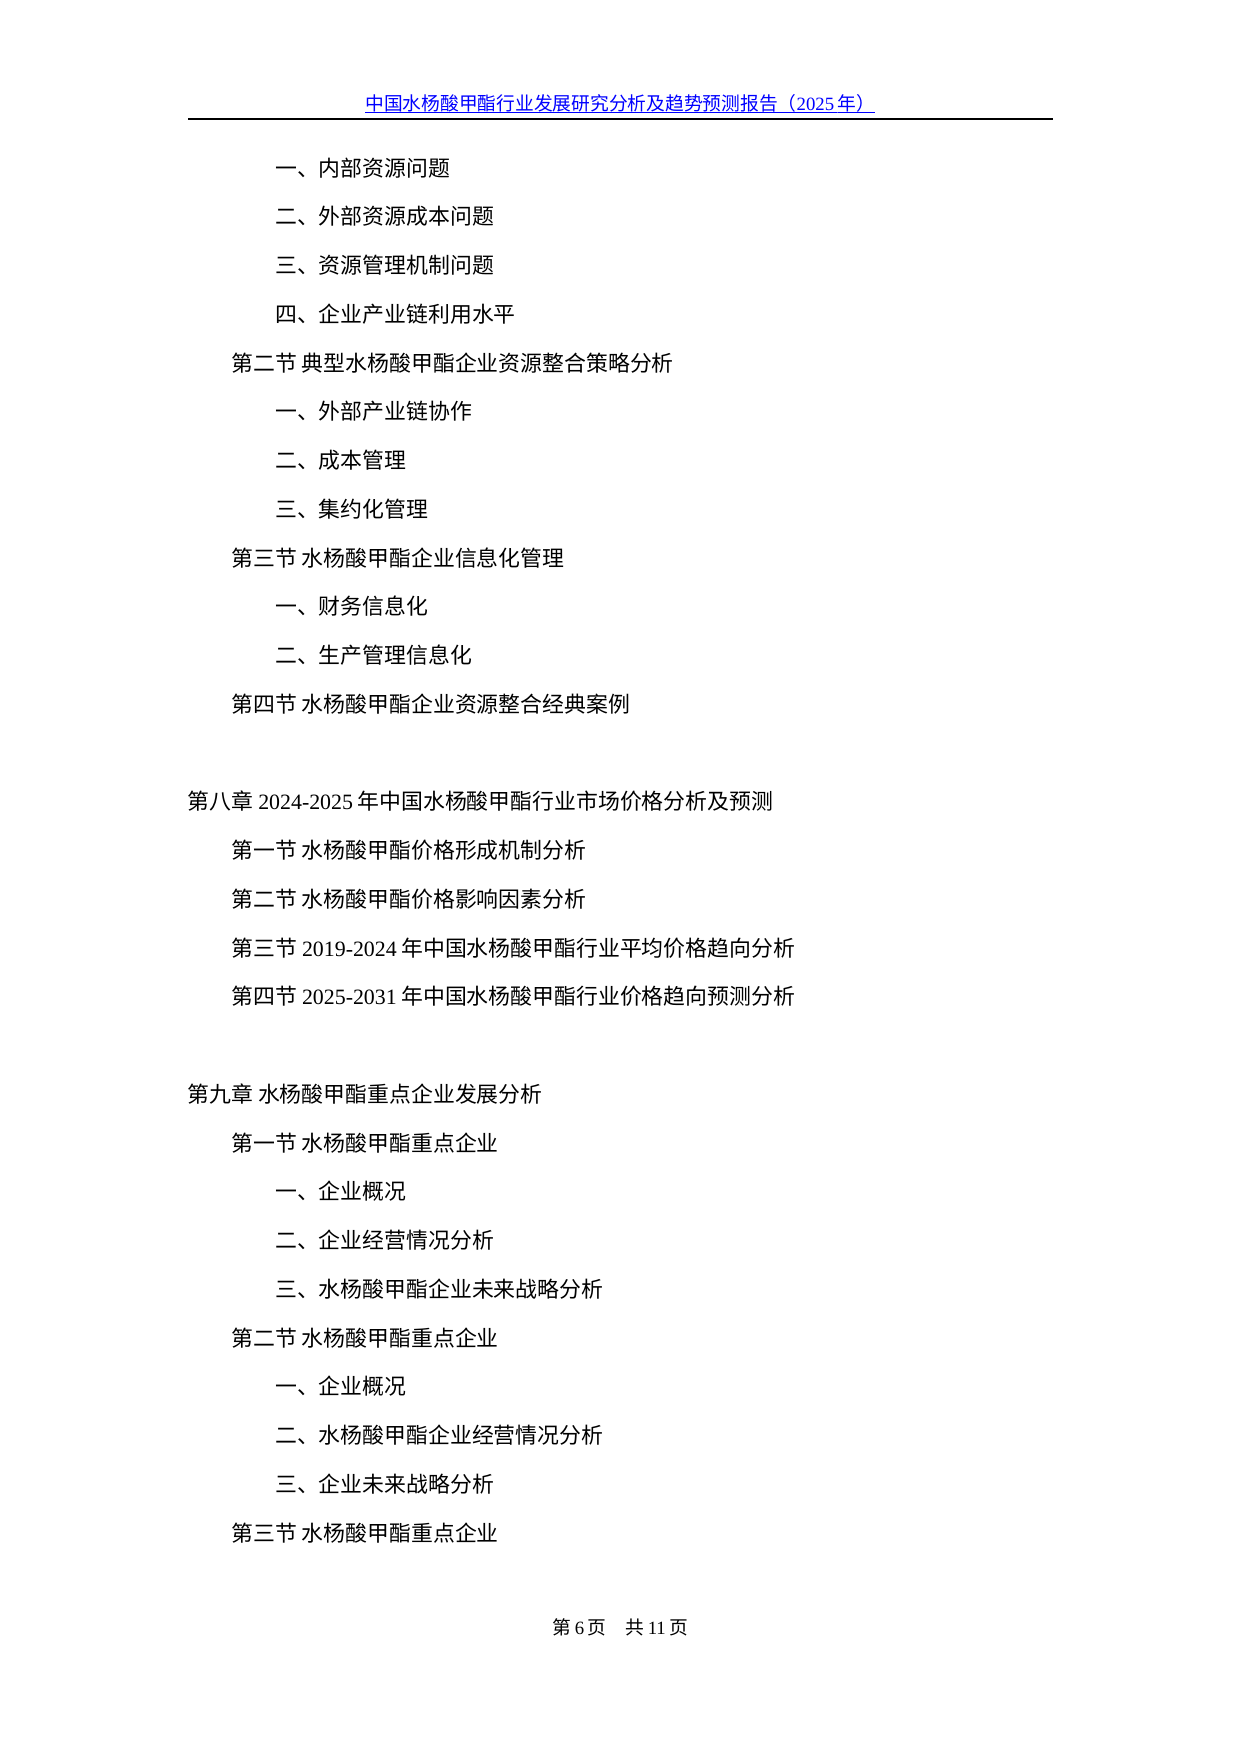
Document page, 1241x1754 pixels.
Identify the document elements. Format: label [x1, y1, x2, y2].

text [187, 150, 1053, 1548]
